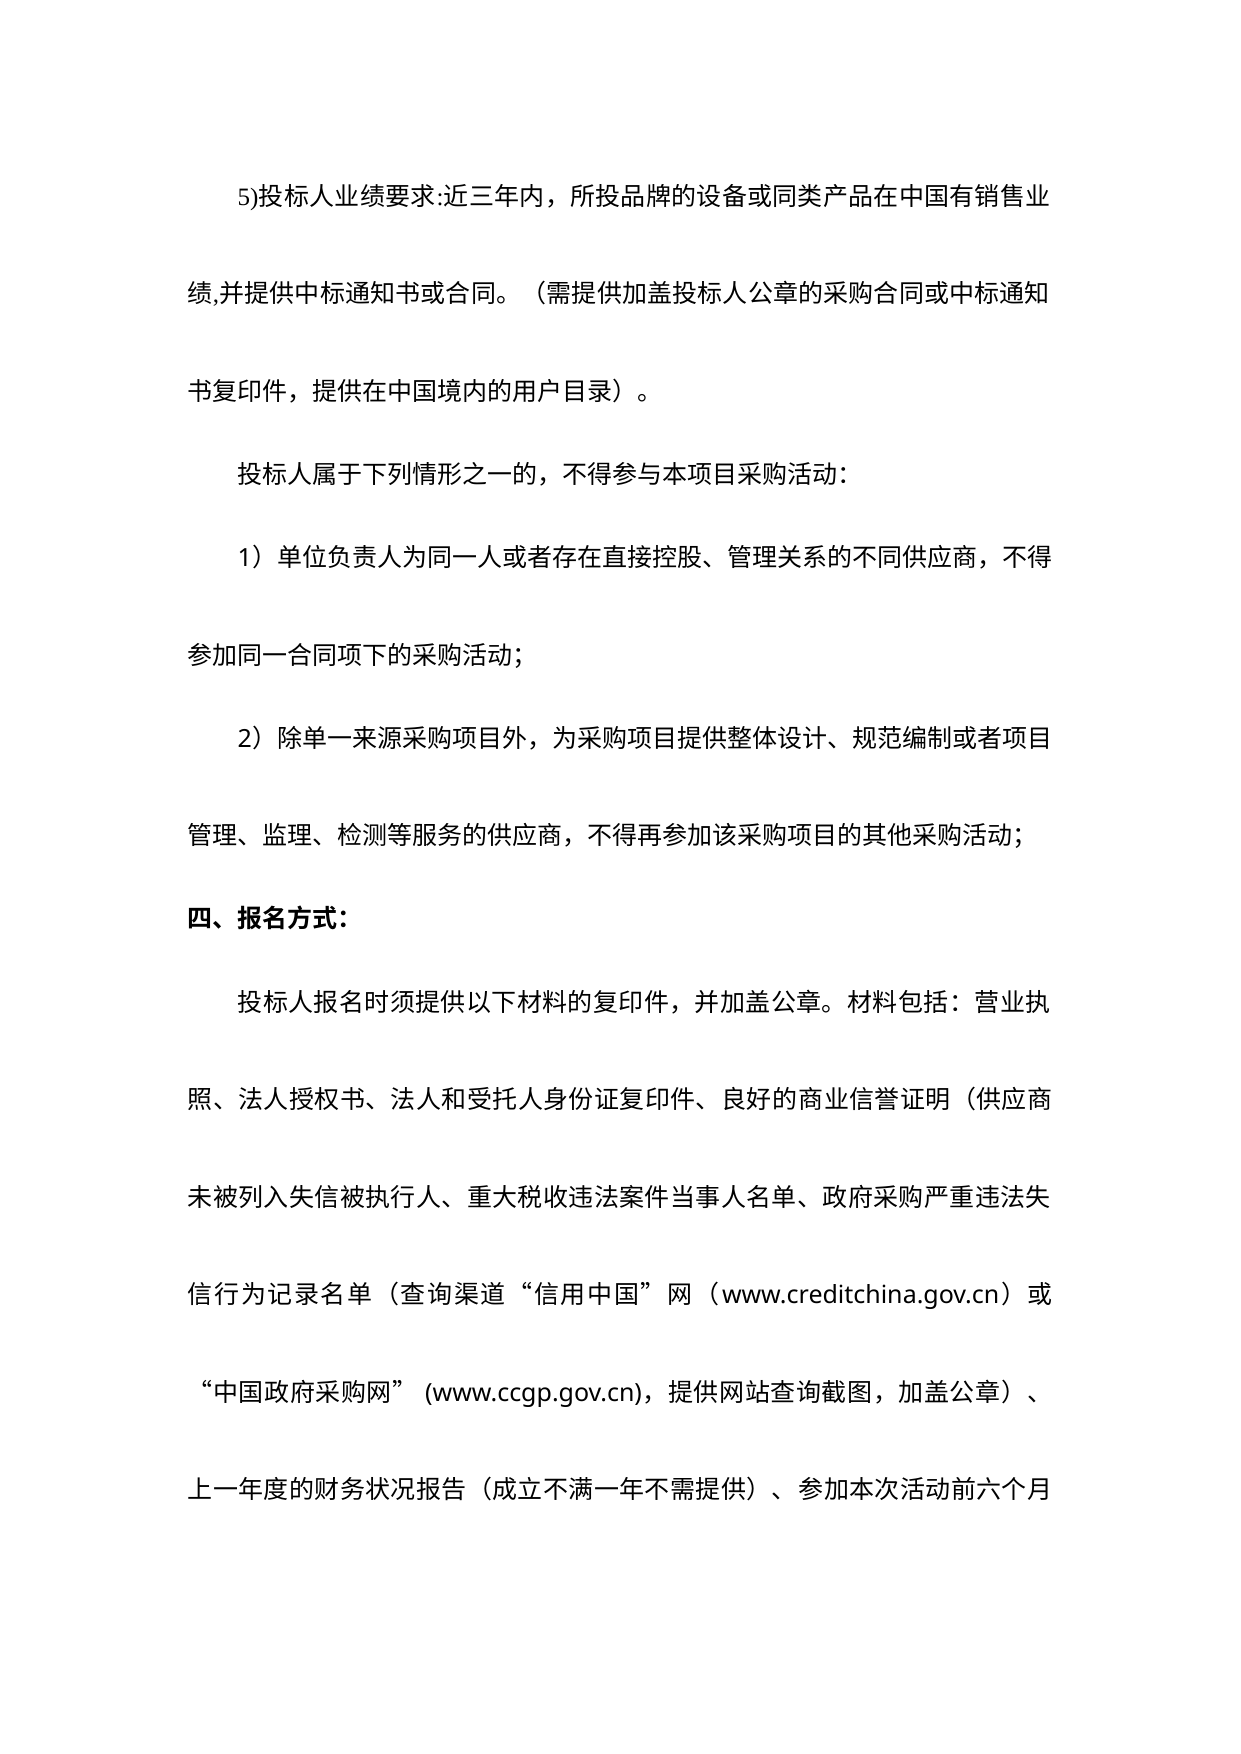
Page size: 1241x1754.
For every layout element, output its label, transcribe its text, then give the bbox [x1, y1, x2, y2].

text 2）除单一来源采购项目外，为采购项目提供整体设计、规范编制或者项目管理、监理、检测等服务的供应商，不得再参加该采购项目的其他采购活动； [187, 704, 1053, 866]
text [187, 968, 1053, 1520]
text 四、报名方式： [187, 884, 1053, 949]
text 投标人属于下列情形之一的，不得参与本项目采购活动： [187, 440, 1053, 505]
text 1）单位负责人为同一人或者存在直接控股、管理关系的不同供应商，不得参加同一合同项下的采购活动； [187, 523, 1053, 686]
text 5)投标人业绩要求:近三年内，所投品牌的设备或同类产品在中国有销售业绩,并提供中标通知书或合同。（需提供加盖投标人公章的采购合同或中标通知书复印件，提供在中国境内的用户目录）。 [187, 162, 1053, 422]
